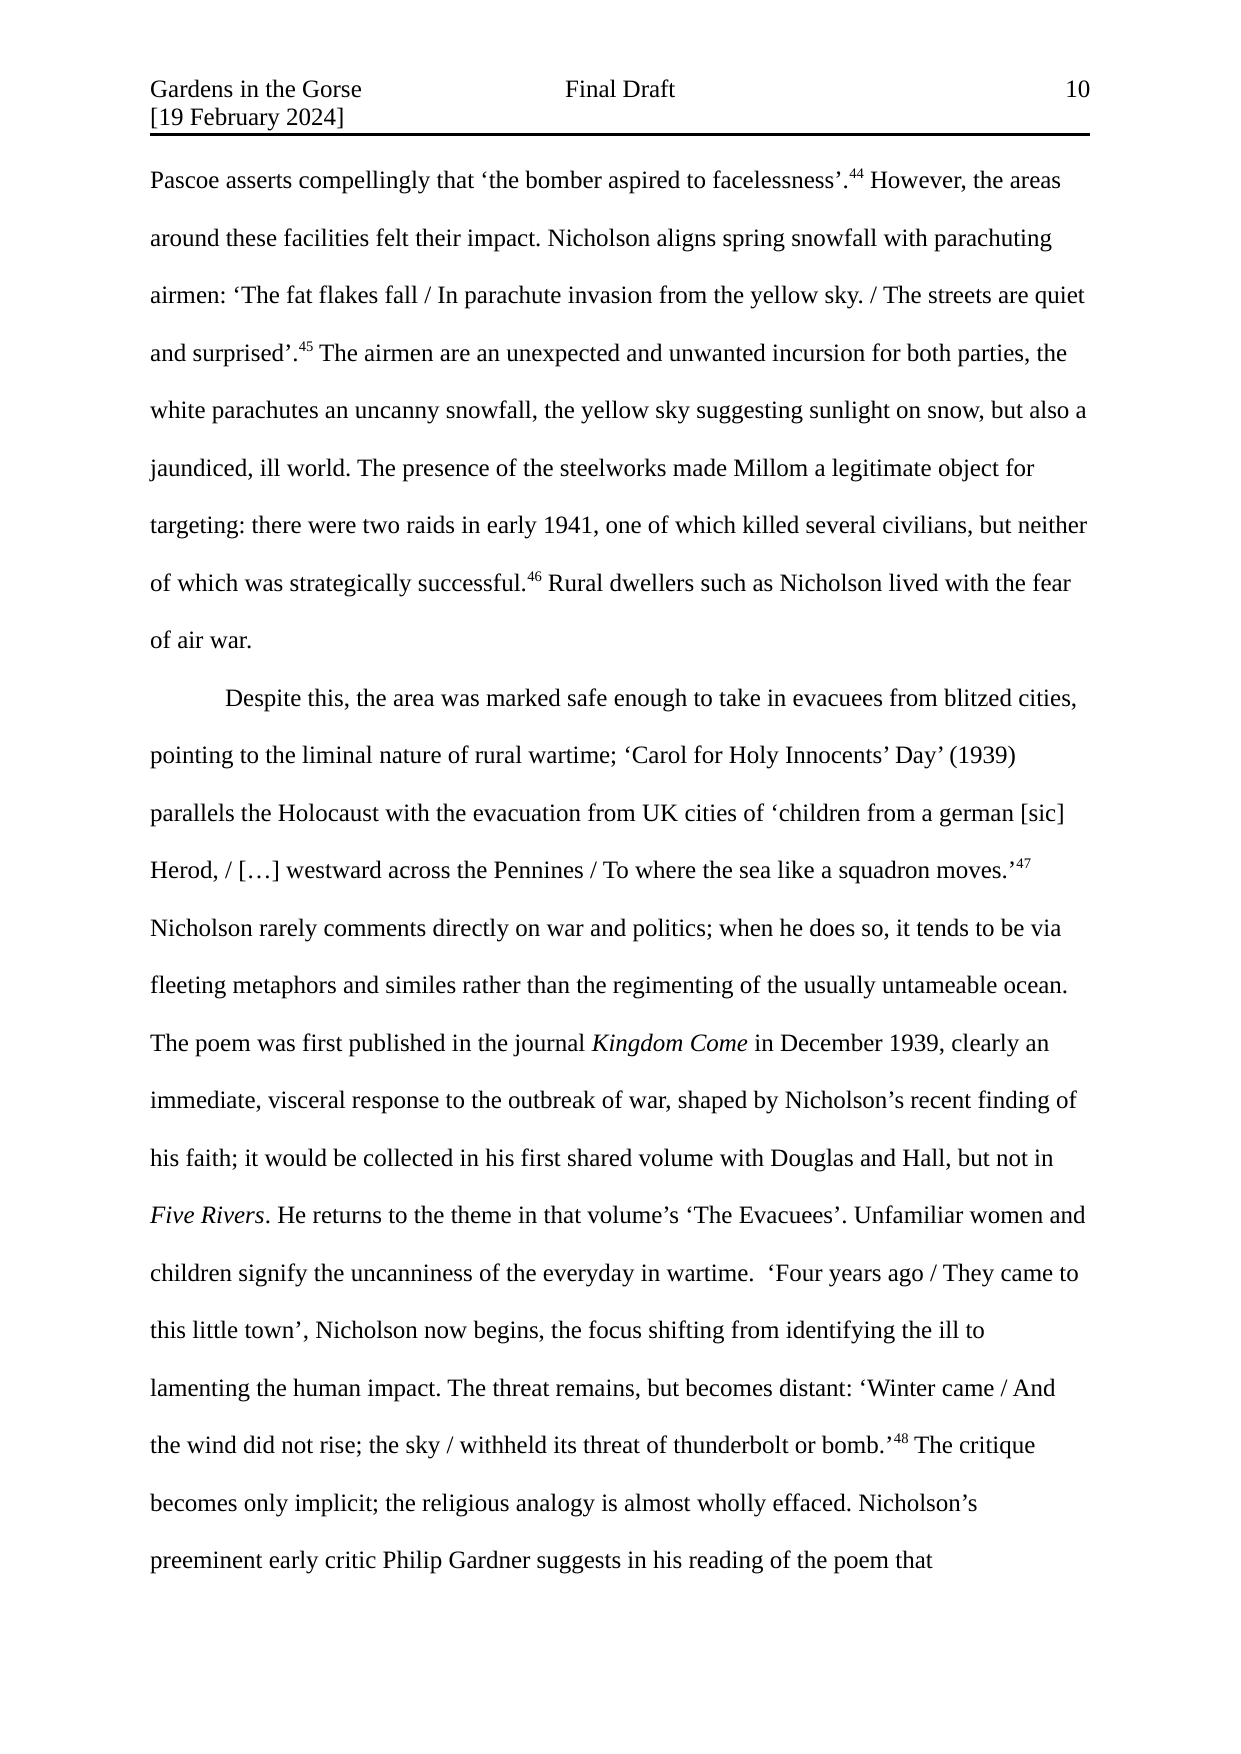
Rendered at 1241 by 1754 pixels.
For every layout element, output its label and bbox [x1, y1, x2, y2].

text [150, 165, 1090, 654]
text [150, 683, 1090, 1574]
